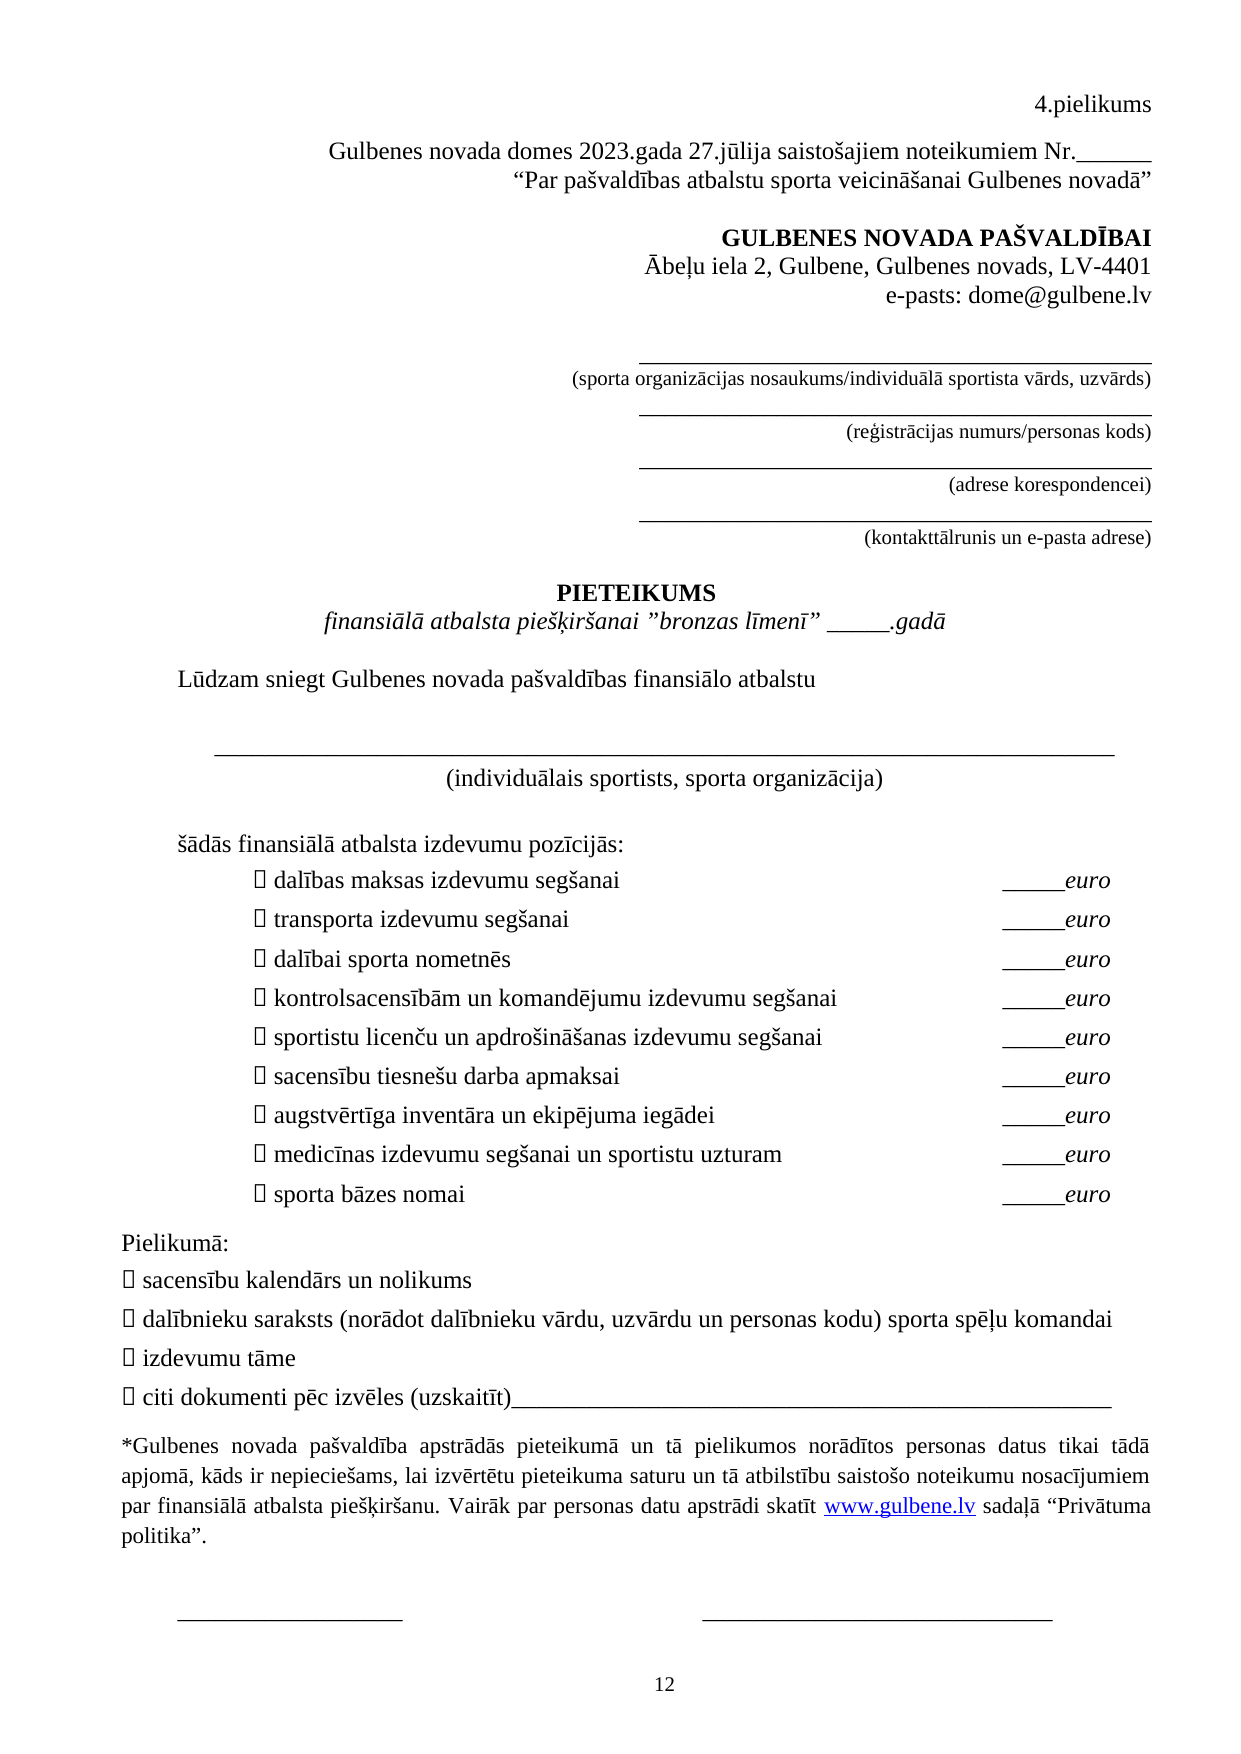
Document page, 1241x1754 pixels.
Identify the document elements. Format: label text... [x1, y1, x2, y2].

text (kontakttālrunis un e-pasta adrese) [121, 525, 1152, 549]
text e-pasts: dome@gulbene.lv [121, 280, 1152, 309]
text  transporta izdevumu segšanai _____euro [252, 901, 1152, 935]
text (adrese korespondencei) [121, 472, 1152, 496]
text Pielikumā: [121, 1228, 1152, 1257]
text  dalībnieku saraksts (norādot dalībnieku vārdu, uzvārdu un personas kodu) sporta spēļu komandai [121, 1300, 1152, 1334]
text “Par pašvaldības atbalstu sporta veicināšanai Gulbenes novadā” [177, 165, 1152, 194]
text PIETEIKUMS [121, 578, 1152, 606]
text (individuālais sportists, sporta organizācija) [177, 763, 1152, 792]
text  kontrolsacensībām un komandējumu izdevumu segšanai _____euro [252, 979, 1152, 1013]
text _________________________________________ [121, 338, 1152, 366]
text _________________________________________ [121, 390, 1152, 419]
text  dalībai sporta nometnēs _____euro [252, 940, 1152, 974]
text Gulbenes novada domes 2023.gada 27.jūlija saistošajiem noteikumiem Nr.______ [177, 136, 1152, 165]
text ________________________________________________________________________ [121, 730, 1152, 759]
text  sportistu licenču un apdrošināšanas izdevumu segšanai _____euro [177, 1019, 1152, 1053]
text GULBENES NOVADA PAŠVALDĪBAI [121, 223, 1152, 251]
text  augstvērtīga inventāra un ekipējuma iegādei _____euro [177, 1097, 1152, 1131]
text (sporta organizācijas nosaukums/individuālā sportista vārds, uzvārds) [121, 366, 1152, 390]
text _________________________________________ [121, 443, 1152, 472]
text  citi dokumenti pēc izvēles (uzskaitīt)________________________________________________ [121, 1379, 1152, 1413]
text  sacensību tiesnešu darba apmaksai _____euro [177, 1058, 1152, 1092]
text _________________________________________ [121, 496, 1152, 525]
text (reģistrācijas numurs/personas kods) [121, 419, 1152, 443]
text  sacensību kalendārs un nolikums [121, 1261, 1152, 1295]
text *Gulbenes novada pašvaldība apstrādās pieteikumā un tā pielikumos norādītos personas datus tikai tādā apjomā, kāds ir nepieciešams, lai izvērtētu pieteikuma saturu un tā atbilstību saistošo noteikumu nosacījumiem par finansiālā atbalsta piešķiršanu. Vairāk par personas datu apstrādi skatīt www.gulbene.lv sadaļā “Privātuma politika”. [121, 1432, 1152, 1549]
text __________________ ____________________________ [177, 1596, 1152, 1624]
text 4.pielikums [177, 89, 1152, 117]
text Lūdzam sniegt Gulbenes novada pašvaldības finansiālo atbalstu [121, 664, 1152, 693]
text Ābeļu iela 2, Gulbene, Gulbenes novads, LV-4401 [121, 251, 1152, 280]
text  dalības maksas izdevumu segšanai _____euro [177, 862, 1152, 896]
text šādās finansiālā atbalsta izdevumu pozīcijās: [121, 829, 1152, 858]
text finansiālā atbalsta piešķiršanai ”bronzas līmenī” _____.gadā [121, 606, 1152, 635]
text  sporta bāzes nomai _____euro [177, 1175, 1152, 1209]
text  medicīnas izdevumu segšanai un sportistu uzturam _____euro [177, 1136, 1152, 1170]
text  izdevumu tāme [121, 1339, 1152, 1374]
